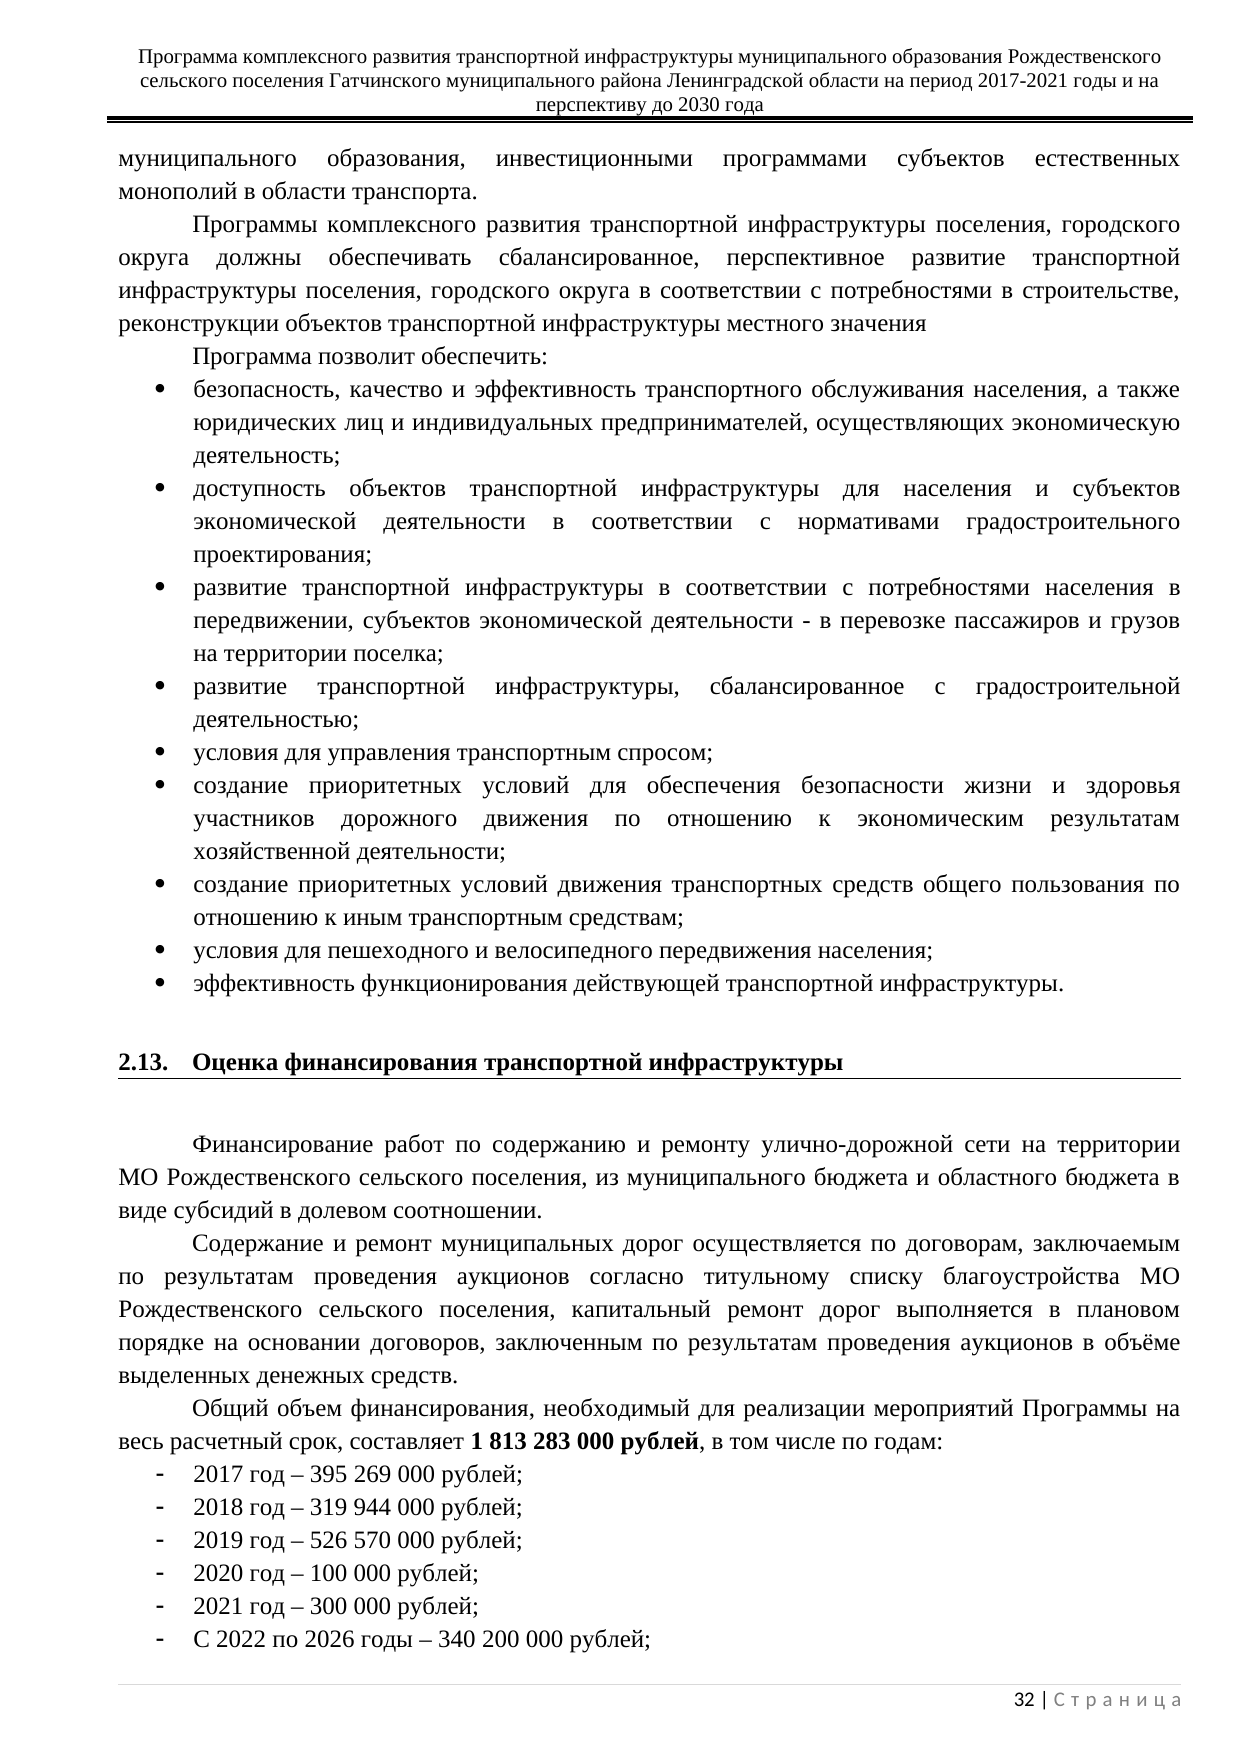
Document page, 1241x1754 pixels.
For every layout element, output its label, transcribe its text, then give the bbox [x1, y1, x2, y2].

list 2021 год – 300 000 рублей; [156, 1591, 1181, 1620]
list доступность объектов транспортной инфраструктуры для населения и субъектов экономической деятельности в соответствии с нормативами градостроительного проектирования; [156, 473, 1181, 568]
text Содержание и ремонт муниципальных дорог осуществляется по договорам, заключаемым по результатам проведения аукционов согласно титульному списку благоустройства МО Рождественского сельского поселения, капитальный ремонт дорог выполняется в плановом порядке на основании договоров, заключенным по результатам проведения аукционов в объёме выделенных денежных средств. [118, 1228, 1181, 1389]
text Программа позволит обеспечить: [118, 341, 1181, 370]
list развитие транспортной инфраструктуры в соответствии с потребностями населения в передвижении, субъектов экономической деятельности - в перевозке пассажиров и грузов на территории поселка; [156, 572, 1181, 667]
list 2020 год – 100 000 рублей; [156, 1558, 1181, 1587]
list 2017 год – 395 269 000 рублей; [156, 1459, 1181, 1488]
list создание приоритетных условий для обеспечения безопасности жизни и здоровья участников дорожного движения по отношению к экономическим результатам хозяйственной деятельности; [156, 770, 1181, 865]
list условия для пешеходного и велосипедного передвижения населения; [156, 936, 1181, 964]
list создание приоритетных условий движения транспортных средств общего пользования по отношению к иным транспортным средствам; [156, 869, 1181, 931]
list 2018 год – 319 944 000 рублей; [156, 1492, 1181, 1521]
subtitle Оценка финансирования транспортной инфраструктуры [118, 1047, 1181, 1078]
text Программы комплексного развития транспортной инфраструктуры поселения, городского округа должны обеспечивать сбалансированное, перспективное развитие транспортной инфраструктуры поселения, городского округа в соответствии с потребностями в строительстве, реконструкции объектов транспортной инфраструктуры местного значения [118, 209, 1181, 337]
list 2019 год – 526 570 000 рублей; [156, 1525, 1181, 1554]
list безопасность, качество и эффективность транспортного обслуживания населения, а также юридических лиц и индивидуальных предпринимателей, осуществляющих экономическую деятельность; [156, 374, 1181, 469]
text Общий объем финансирования, необходимый для реализации мероприятий Программы на весь расчетный срок, составляет 1 813 283 000 рублей, в том числе по годам: [118, 1393, 1181, 1455]
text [118, 143, 1181, 205]
list С 2022 по 2026 годы – 340 200 000 рублей; [156, 1624, 1181, 1653]
list условия для управления транспортным спросом; [156, 737, 1181, 766]
text Финансирование работ по содержанию и ремонту улично-дорожной сети на территории МО Рождественского сельского поселения, из муниципального бюджета и областного бюджета в виде субсидий в долевом соотношении. [118, 1129, 1181, 1223]
list эффективность функционирования действующей транспортной инфраструктуры. [156, 968, 1181, 997]
list развитие транспортной инфраструктуры, сбалансированное с градостроительной деятельностью; [156, 671, 1181, 733]
